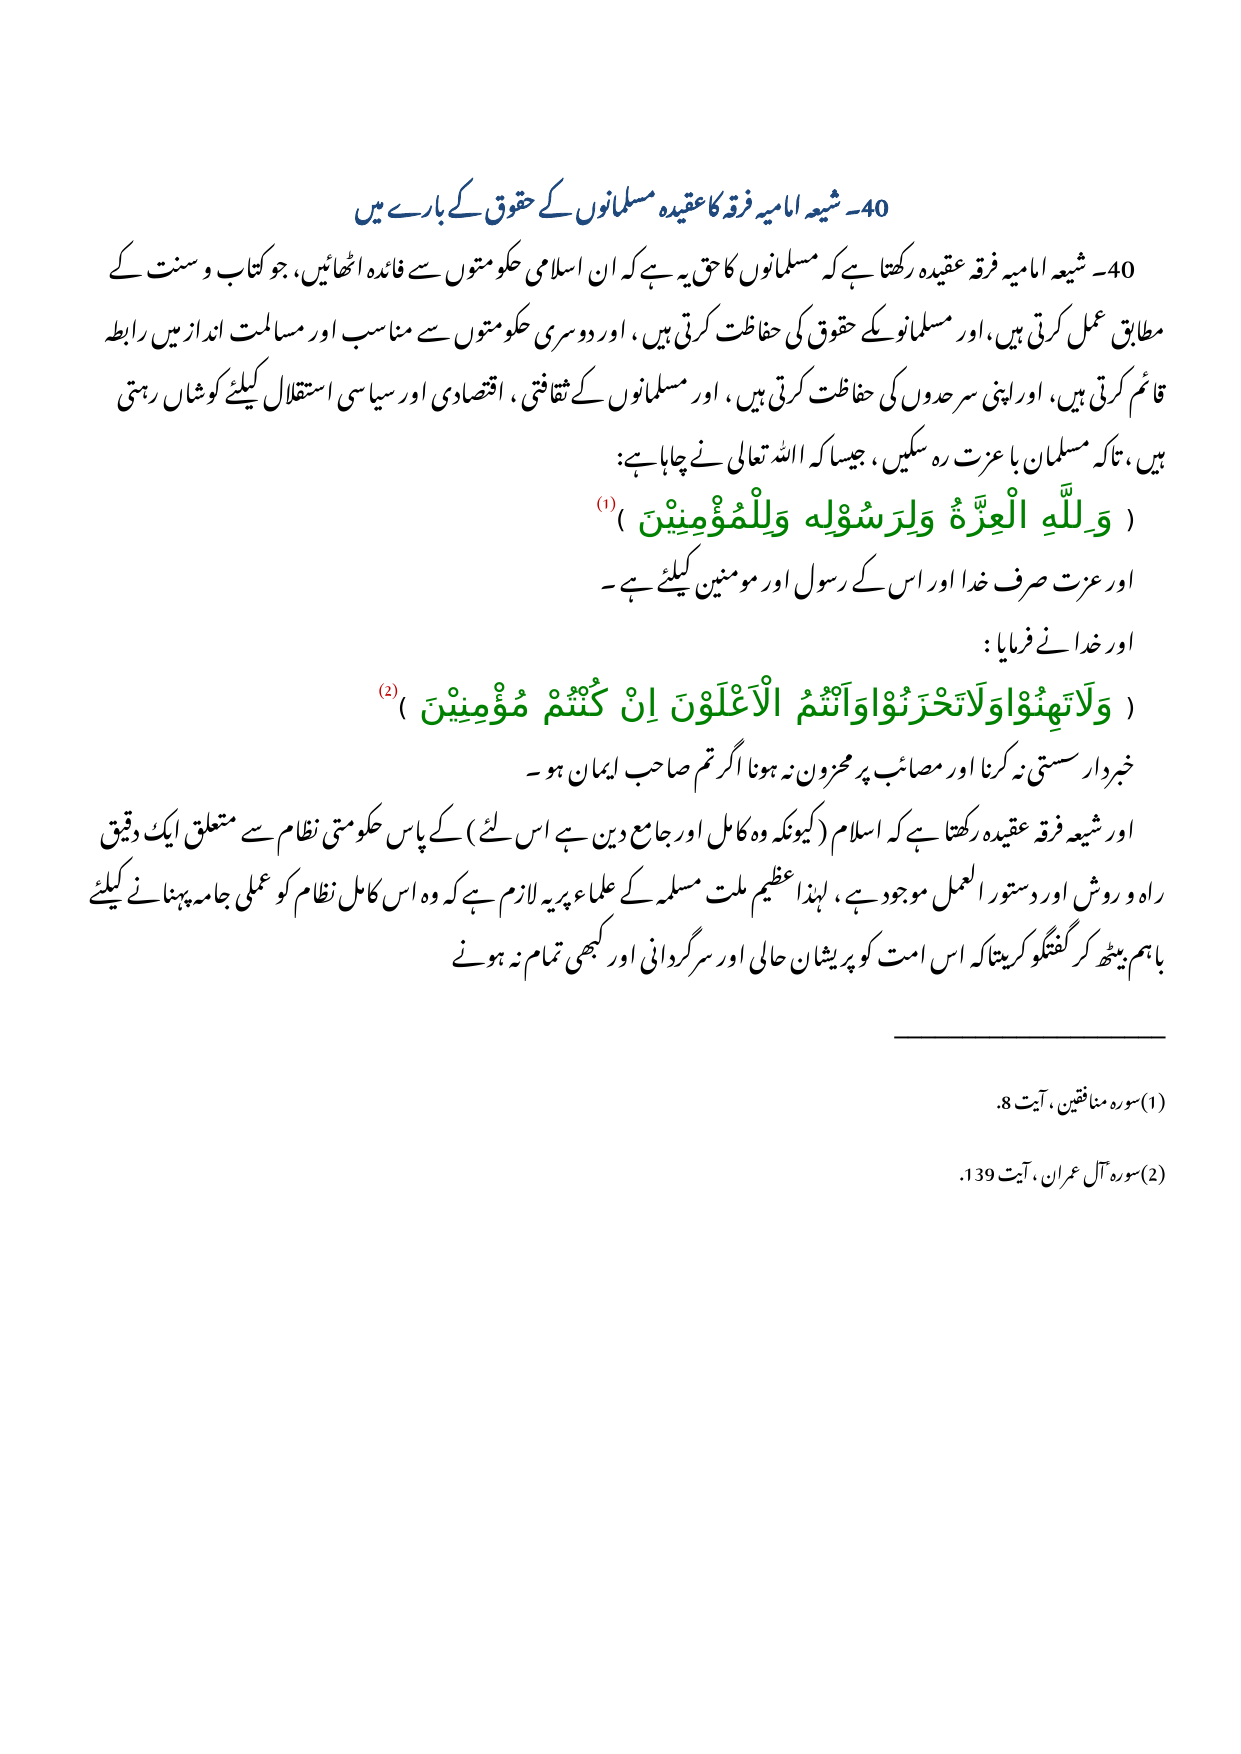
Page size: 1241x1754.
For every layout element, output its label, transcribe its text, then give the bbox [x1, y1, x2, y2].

text ____________________ [75, 981, 1165, 1049]
text (1)سورہ منافقین ، آیت 8. [75, 1074, 1165, 1121]
text اور خدا نے فرمایا : [75, 606, 1165, 669]
text ( وَ ِللَّهِ الْعِزَّةُ وَلِرَسُوْلِه وَلِلْمُؤْمِنِیْنَ )(1) [75, 481, 1165, 544]
text ( وَلَاتَهِنُوْاوَلَاتَحْزَنُوْاوَاَنْتُمُ الْاَعْلَوْنَ اِنْ کُنْتُمْ مُؤْمِنِیْنَ )(2) [75, 669, 1165, 731]
subtitle 40۔ شیعہ امامیہ فرقہ کاعقیدہ مسلمانوں کے حقوق کے بارے میں [75, 169, 1165, 231]
text 40۔ شیعہ امامیہ فرقہ عقیدہ رکھتا ہے کہ مسلمانوں کاحق یہ ہے کہ ان اسلامی حکومتوں سے فائدہ اٹھائیں، جو کتاب و سنت کے مطابق عمل کرتی ہیں،اور مسلمانوںکے حقوق کی حفاظت کرتی ہیں ، اور دوسری حکومتوں سے مناسب اور مسالمت انداز میں رابطہ قائم کرتی ہیں، اوراپنی سر حدوں کی حفاظت کرتی ہیں ، اور مسلمانوں کے ثقافتی ، اقتصادی اور سیاسی استقلال کیلئے کوشاں رہتی ہیں ، تاکہ مسلمان با عزت رہ سکیں ، جیسا کہ اﷲ تعالی نے چاہاہے: [75, 231, 1165, 481]
text خبردار سستی نہ کرنا اور مصائب پر محزون نہ ہونا اگر تم صاحب ایمان ہو ۔ [75, 731, 1165, 794]
text اور شیعہ فرقہ عقیدہ رکھتا ہے کہ اسلام ( کیونکہ وہ کامل اور جامع دین ہے اس لئے ) کے پاس حکومتی نظام سے متعلق ایک دقیق راہ و روش اور دستور العمل موجود ہے ، لہٰذاعظیم ملت مسلمہ کے علماء پر یہ لازم ہے کہ وہ اس کامل نظام کو عملی جامہ پہنانے کیلئے باہم بیٹھ کر گفتگو کریںتاکہ اس امت کو پریشان حالی اور سرگردانی اور کبھی تمام نہ ہونے [75, 794, 1165, 981]
text اور عزت صرف خدا اور اس کے رسول اور مومنین کیلئے ہے ۔ [75, 544, 1165, 606]
text (2)سورہ ٔ آل عمران ، آیت 139. [75, 1146, 1165, 1193]
